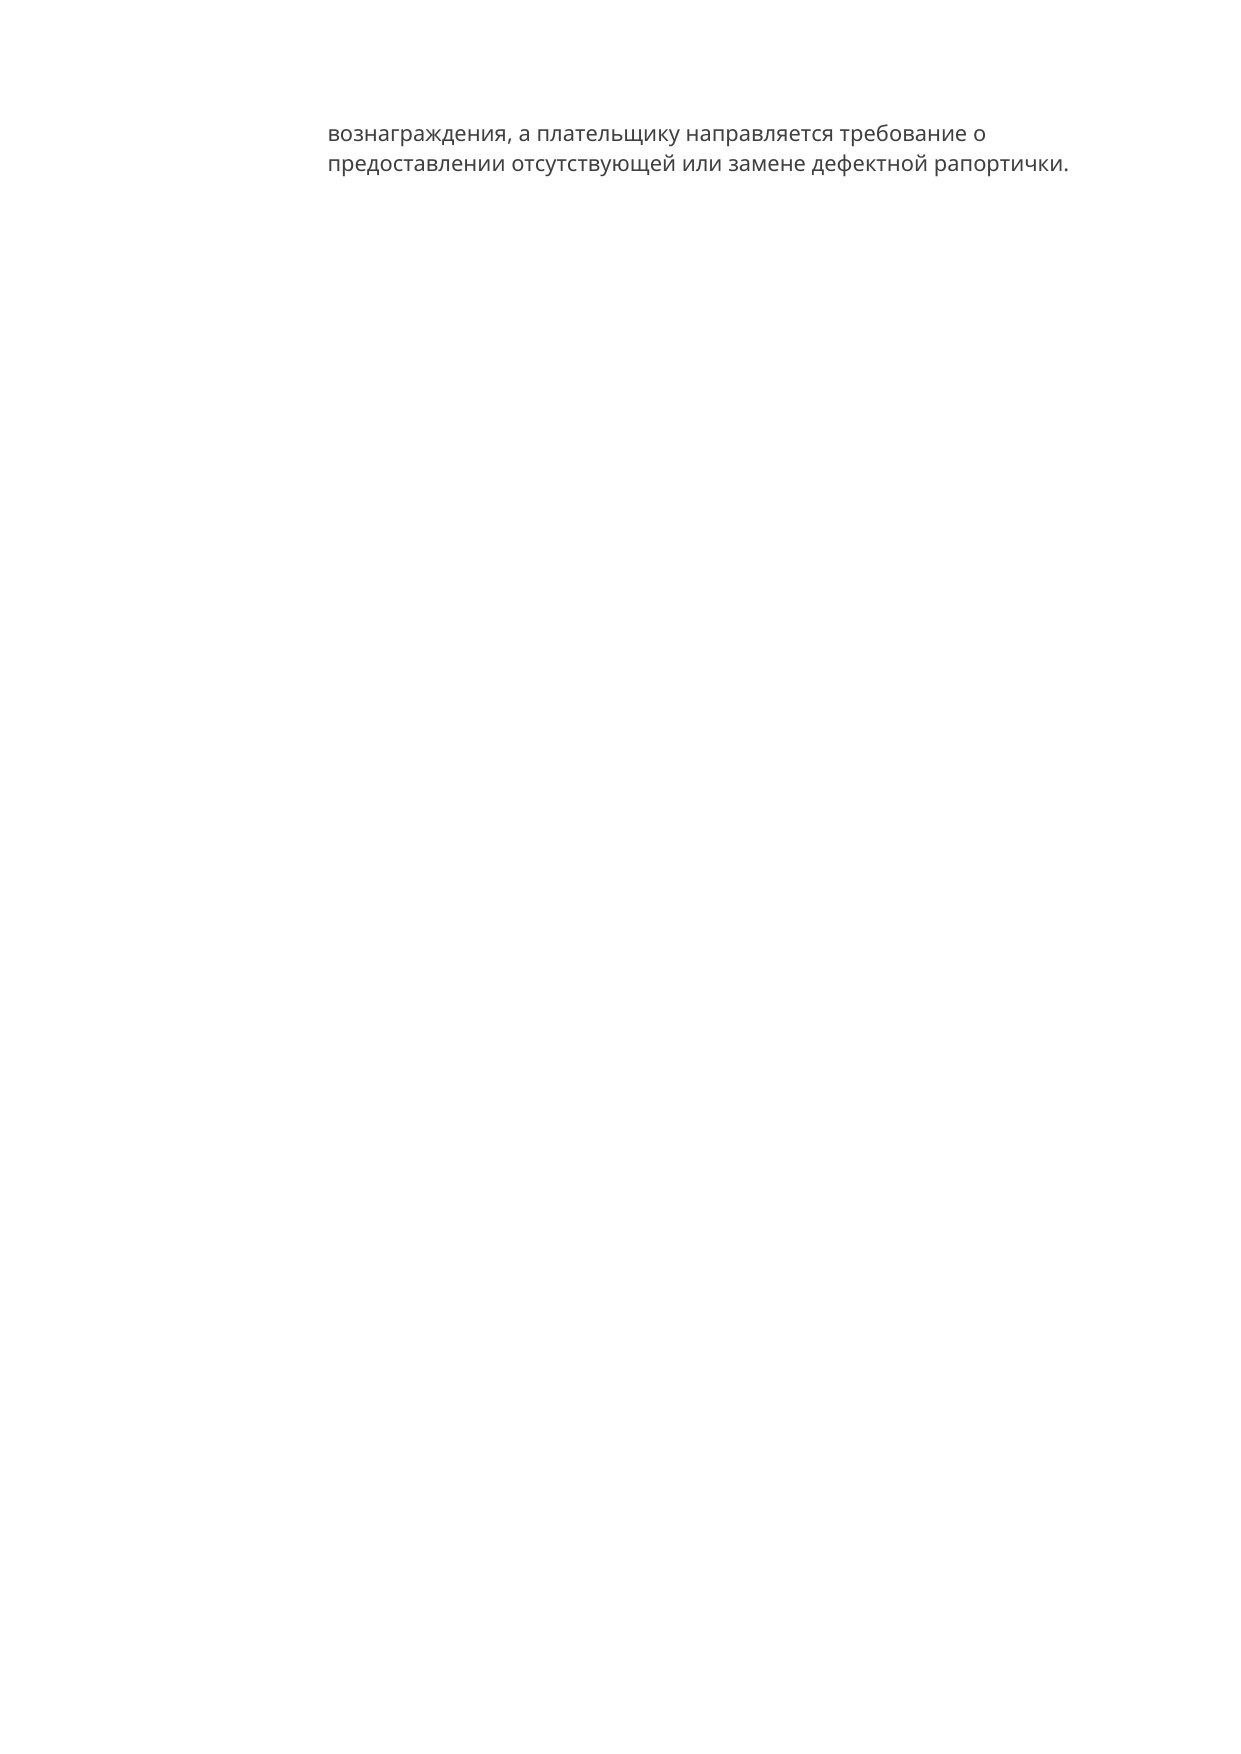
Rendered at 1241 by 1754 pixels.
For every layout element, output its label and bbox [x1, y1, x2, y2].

list [290, 118, 1152, 178]
